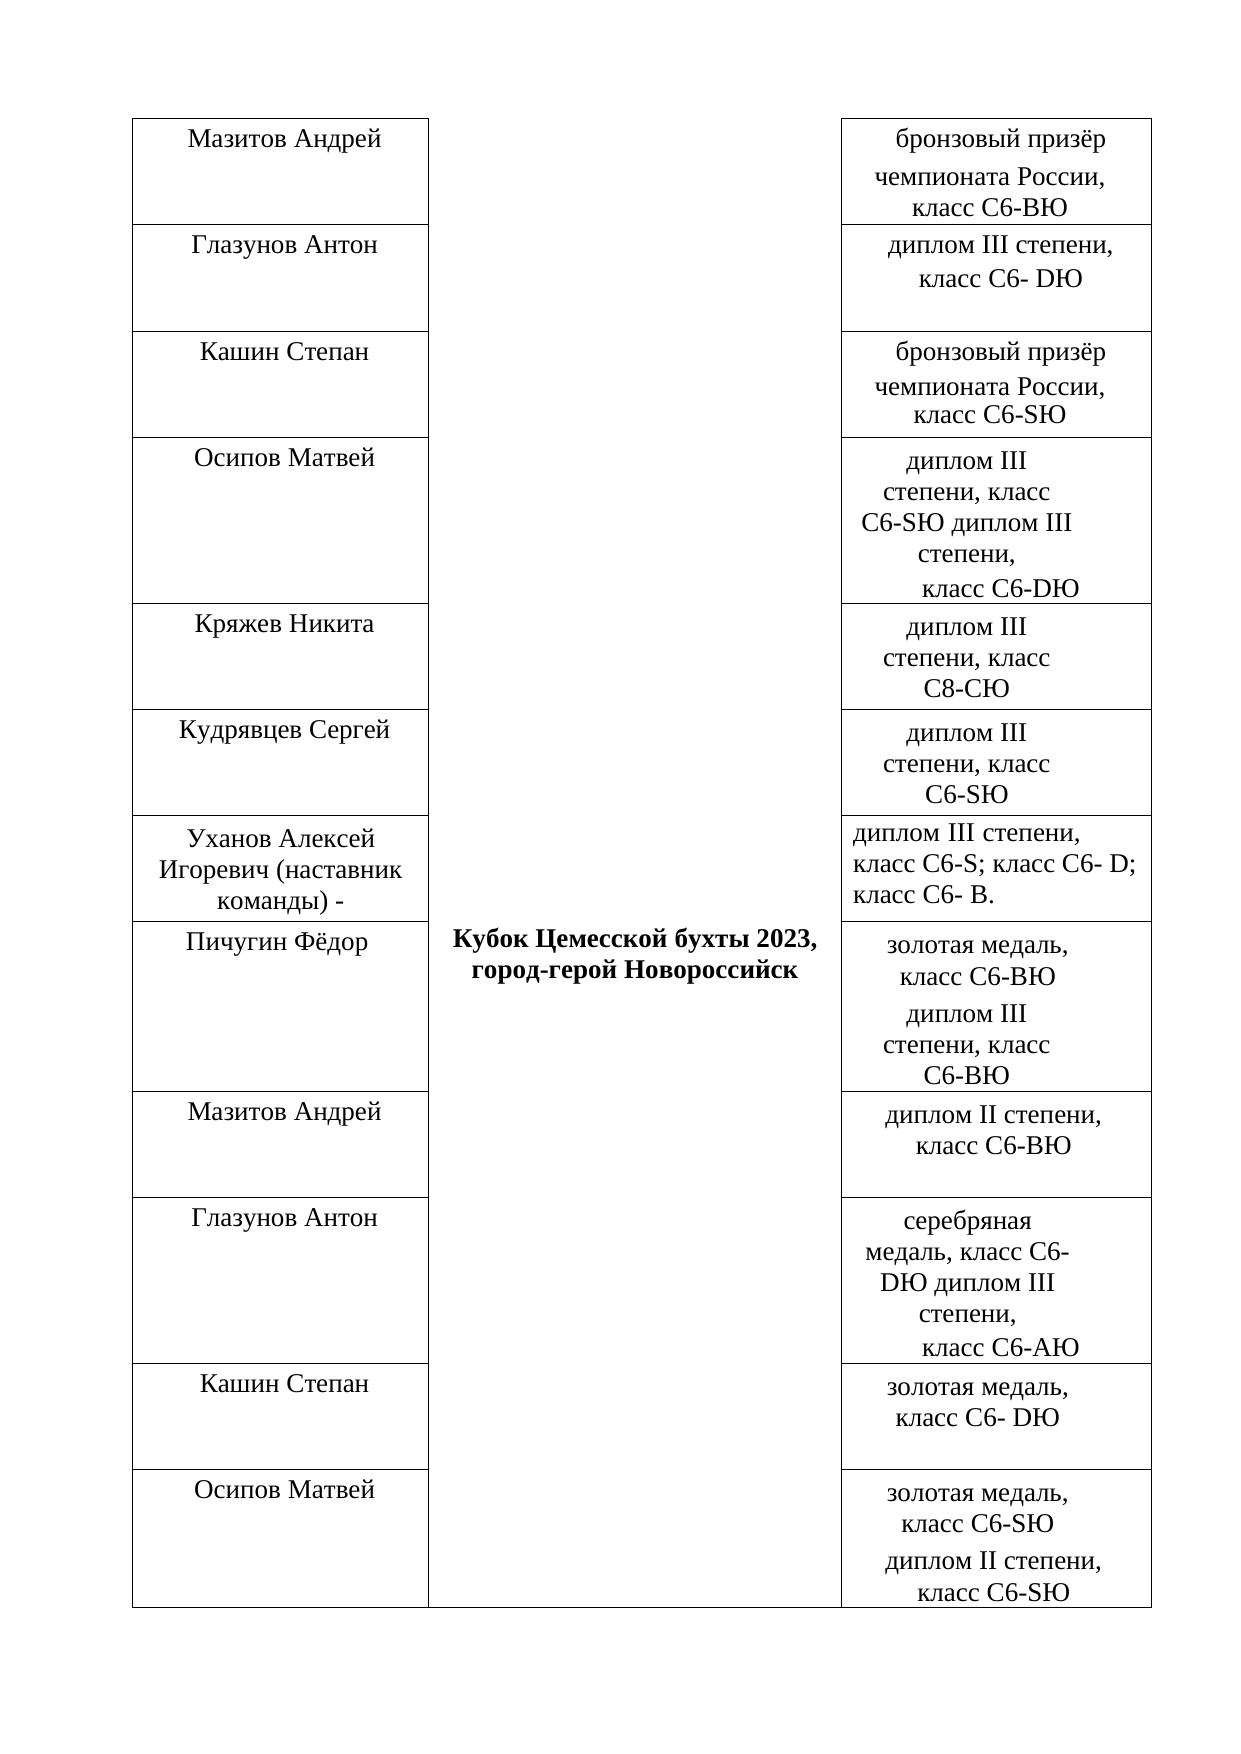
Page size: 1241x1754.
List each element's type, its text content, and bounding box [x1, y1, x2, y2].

table_cell Кашин Степан [133, 1364, 428, 1469]
table_cell Глазунов Антон [133, 1198, 428, 1362]
table_cell Кряжев Никита [133, 604, 428, 709]
table_cell золотая медаль, класс С6-SЮ диплом II степени, класс С6-SЮ [842, 1470, 1151, 1607]
table_cell диплом III степени, класс С6-SЮ диплом III степени, класс С6-DЮ [842, 438, 1151, 602]
table_cell золотая медаль, класс С6- DЮ [842, 1364, 1151, 1469]
table_cell Пичугин Фёдор [133, 922, 428, 1091]
table_cell бронзовый призёр чемпионата России, класс С6-SЮ [842, 332, 1151, 437]
table_cell диплом III степени, класс С6-S; класс С6- D; класс С6- В. [842, 816, 1151, 921]
table_cell диплом III степени, класс С6-SЮ [842, 710, 1151, 815]
table_cell Кубок Цемесской бухты 2023, город-герой Новороссийск [429, 921, 841, 1607]
table_cell Глазунов Антон [133, 225, 428, 331]
table_cell серебряная медаль, класс С6- DЮ диплом III степени, класс С6-АЮ [842, 1198, 1151, 1362]
table_cell бронзовый призёр чемпионата России, класс С6-ВЮ [842, 119, 1151, 224]
table_cell диплом II степени, класс С6-ВЮ [842, 1092, 1151, 1197]
table_cell Осипов Матвей [133, 438, 428, 602]
table_cell золотая медаль, класс С6-ВЮ диплом III степени, класс С6-ВЮ [842, 922, 1151, 1091]
table_cell Кашин Степан [133, 332, 428, 437]
table_cell Осипов Матвей [133, 1470, 428, 1607]
table_cell Мазитов Андрей [133, 119, 428, 224]
table_cell диплом III степени, класс С8-CЮ [842, 604, 1151, 709]
table_cell Кудрявцев Сергей [133, 710, 428, 815]
table_cell диплом III степени, класс С6- DЮ [842, 225, 1151, 331]
table_cell Уханов Алексей Игоревич (наставник команды) - [133, 816, 428, 921]
table_cell Мазитов Андрей [133, 1092, 428, 1197]
